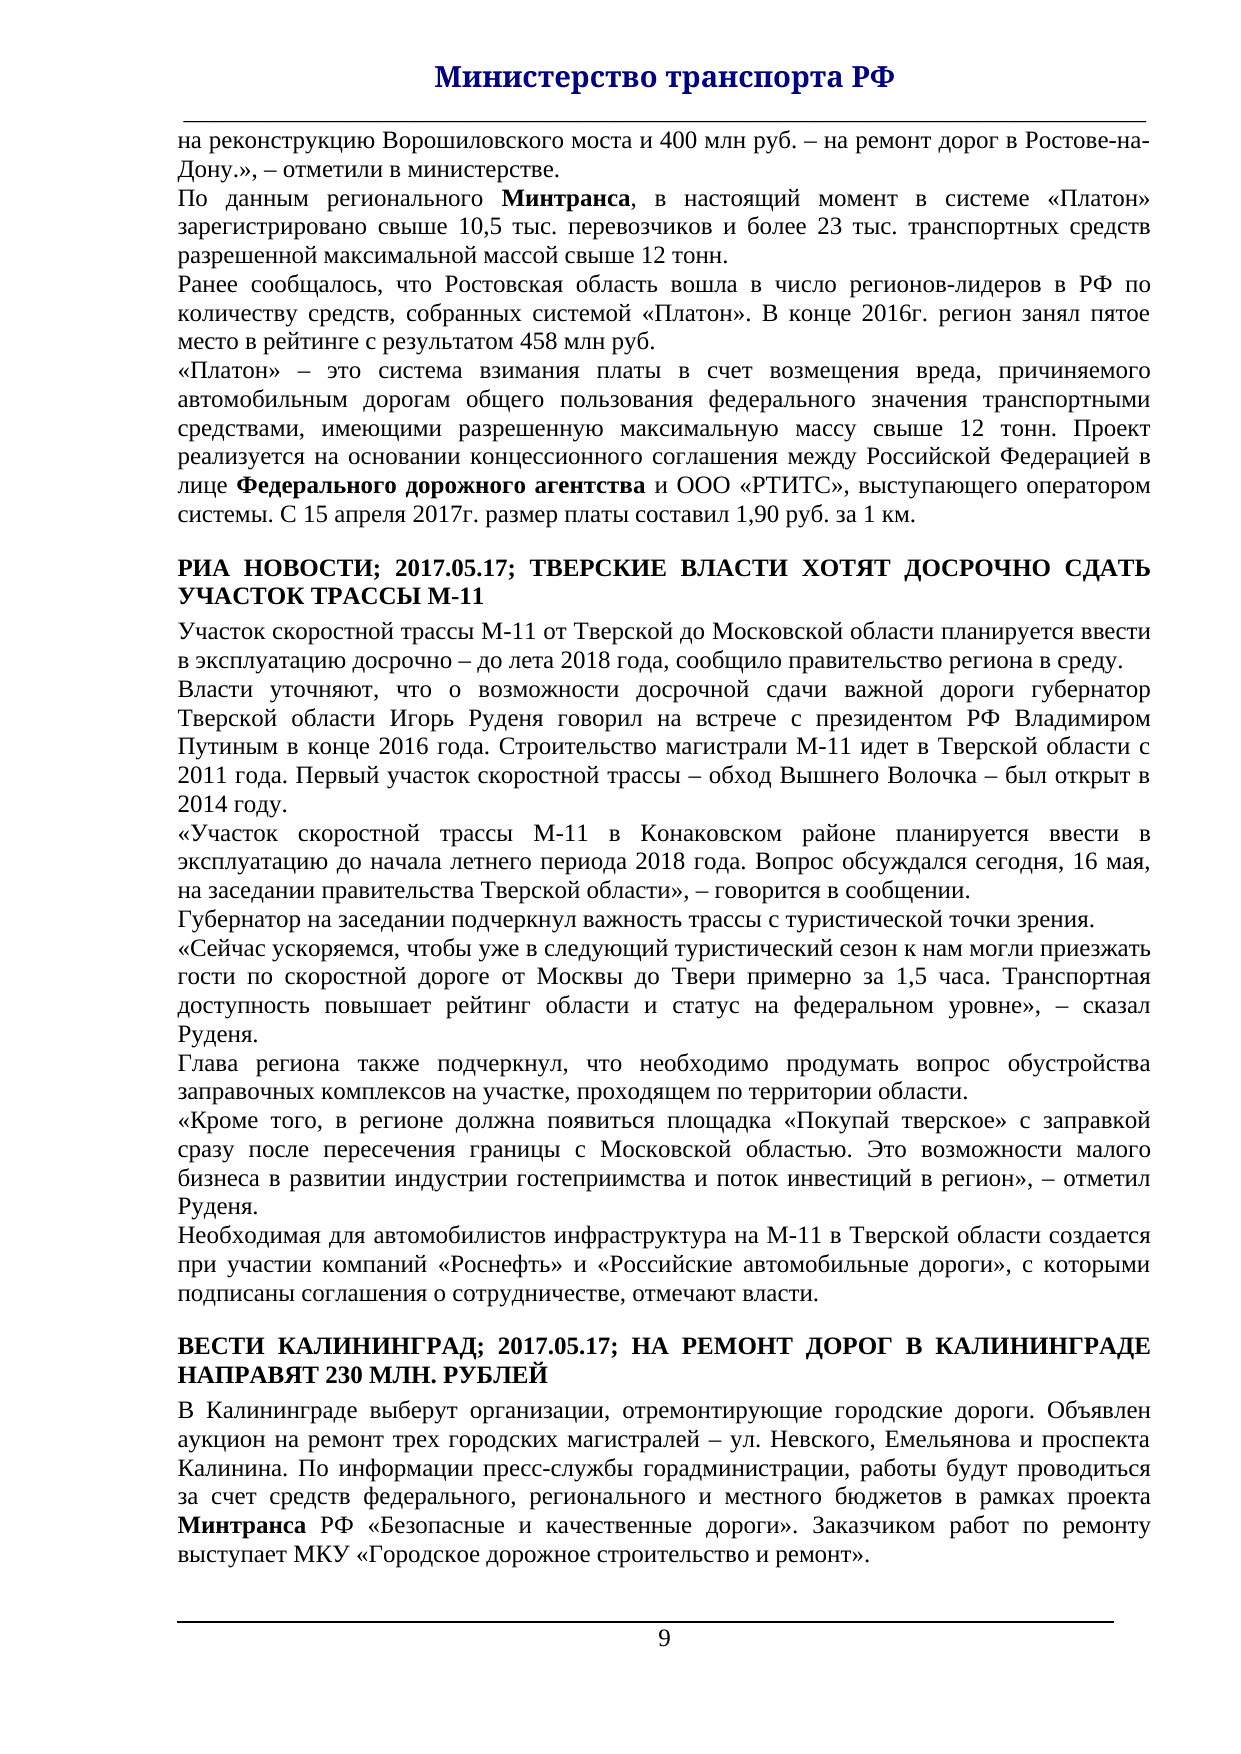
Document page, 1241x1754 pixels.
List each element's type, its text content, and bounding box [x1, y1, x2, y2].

text Глава региона также подчеркнул, что необходимо продумать вопрос обустройства заправочных комплексов на участке, проходящем по территории области. [177, 1048, 1152, 1105]
text «Платон» – это система взимания платы в счет возмещения вреда, причиняемого автомобильным дорогам общего пользования федерального значения транспортными средствами, имеющими разрешенную максимальную массу свыше 12 тонн. Проект реализуется на основании концессионного соглашения между Российской Федерацией в лице Федерального дорожного агентства и ООО «РТИТС», выступающего оператором системы. С 15 апреля 2017г. размер платы составил 1,90 руб. за 1 км. [177, 355, 1152, 528]
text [177, 125, 1152, 183]
text «Участок скоростной трассы М-11 в Конаковском районе планируется ввести в эксплуатацию до начала летнего периода 2018 года. Вопрос обсуждался сегодня, 16 мая, на заседании правительства Тверской области», – говорится в сообщении. [177, 818, 1152, 904]
text Участок скоростной трассы М-11 от Тверской до Московской области планируется ввести в эксплуатацию досрочно – до лета 2018 года, сообщило правительство региона в среду. [177, 616, 1152, 674]
text «Сейчас ускоряемся, чтобы уже в следующий туристический сезон к нам могли приезжать гости по скоростной дороге от Москвы до Твери примерно за 1,5 часа. Транспортная доступность повышает рейтинг области и статус на федеральном уровне», – сказал Руденя. [177, 933, 1152, 1048]
text «Кроме того, в регионе должна появиться площадка «Покупай тверское» с заправкой сразу после пересечения границы с Московской областью. Это возможности малого бизнеса в развитии индустрии гостеприимства и поток инвестиций в регион», – отметил Руденя. [177, 1105, 1152, 1220]
text По данным регионального Минтранса, в настоящий момент в системе «Платон» зарегистрировано свыше 10,5 тыс. перевозчиков и более 23 тыс. транспортных средств разрешенной максимальной массой свыше 12 тонн. [177, 183, 1152, 269]
subtitle ВЕСТИ КАЛИНИНГРАД; 2017.05.17; НА РЕМОНТ ДОРОГ В КАЛИНИНГРАДЕ НАПРАВЯТ 230 МЛН. РУБЛЕЙ [177, 1331, 1152, 1389]
text Власти уточняют, что о возможности досрочной сдачи важной дороги губернатор Тверской области Игорь Руденя говорил на встрече с президентом РФ Владимиром Путиным в конце 2016 года. Строительство магистрали М-11 идет в Тверской области с 2011 года. Первый участок скоростной трассы – обход Вышнего Волочка – был открыт в 2014 году. [177, 674, 1152, 818]
text В Калининграде выберут организации, отремонтирующие городские дороги. Объявлен аукцион на ремонт трех городских магистралей – ул. Невского, Емельянова и проспекта Калинина. По информации пресс-службы горадминистрации, работы будут проводиться за счет средств федерального, регионального и местного бюджетов в рамках проекта Минтранса РФ «Безопасные и качественные дороги». Заказчиком работ по ремонту выступает МКУ «Городское дорожное строительство и ремонт». [177, 1395, 1152, 1568]
text Губернатор на заседании подчеркнул важность трассы с туристической точки зрения. [177, 904, 1152, 933]
text Необходимая для автомобилистов инфраструктура на М-11 в Тверской области создается при участии компаний «Роснефть» и «Российские автомобильные дороги», с которыми подписаны соглашения о сотрудничестве, отмечают власти. [177, 1220, 1152, 1306]
text Ранее сообщалось, что Ростовская область вошла в число регионов-лидеров в РФ по количеству средств, собранных системой «Платон». В конце 2016г. регион занял пятое место в рейтинге с результатом 458 млн руб. [177, 269, 1152, 355]
subtitle РИА НОВОСТИ; 2017.05.17; ТВЕРСКИЕ ВЛАСТИ ХОТЯТ ДОСРОЧНО СДАТЬ УЧАСТОК ТРАССЫ М-11 [177, 553, 1152, 610]
